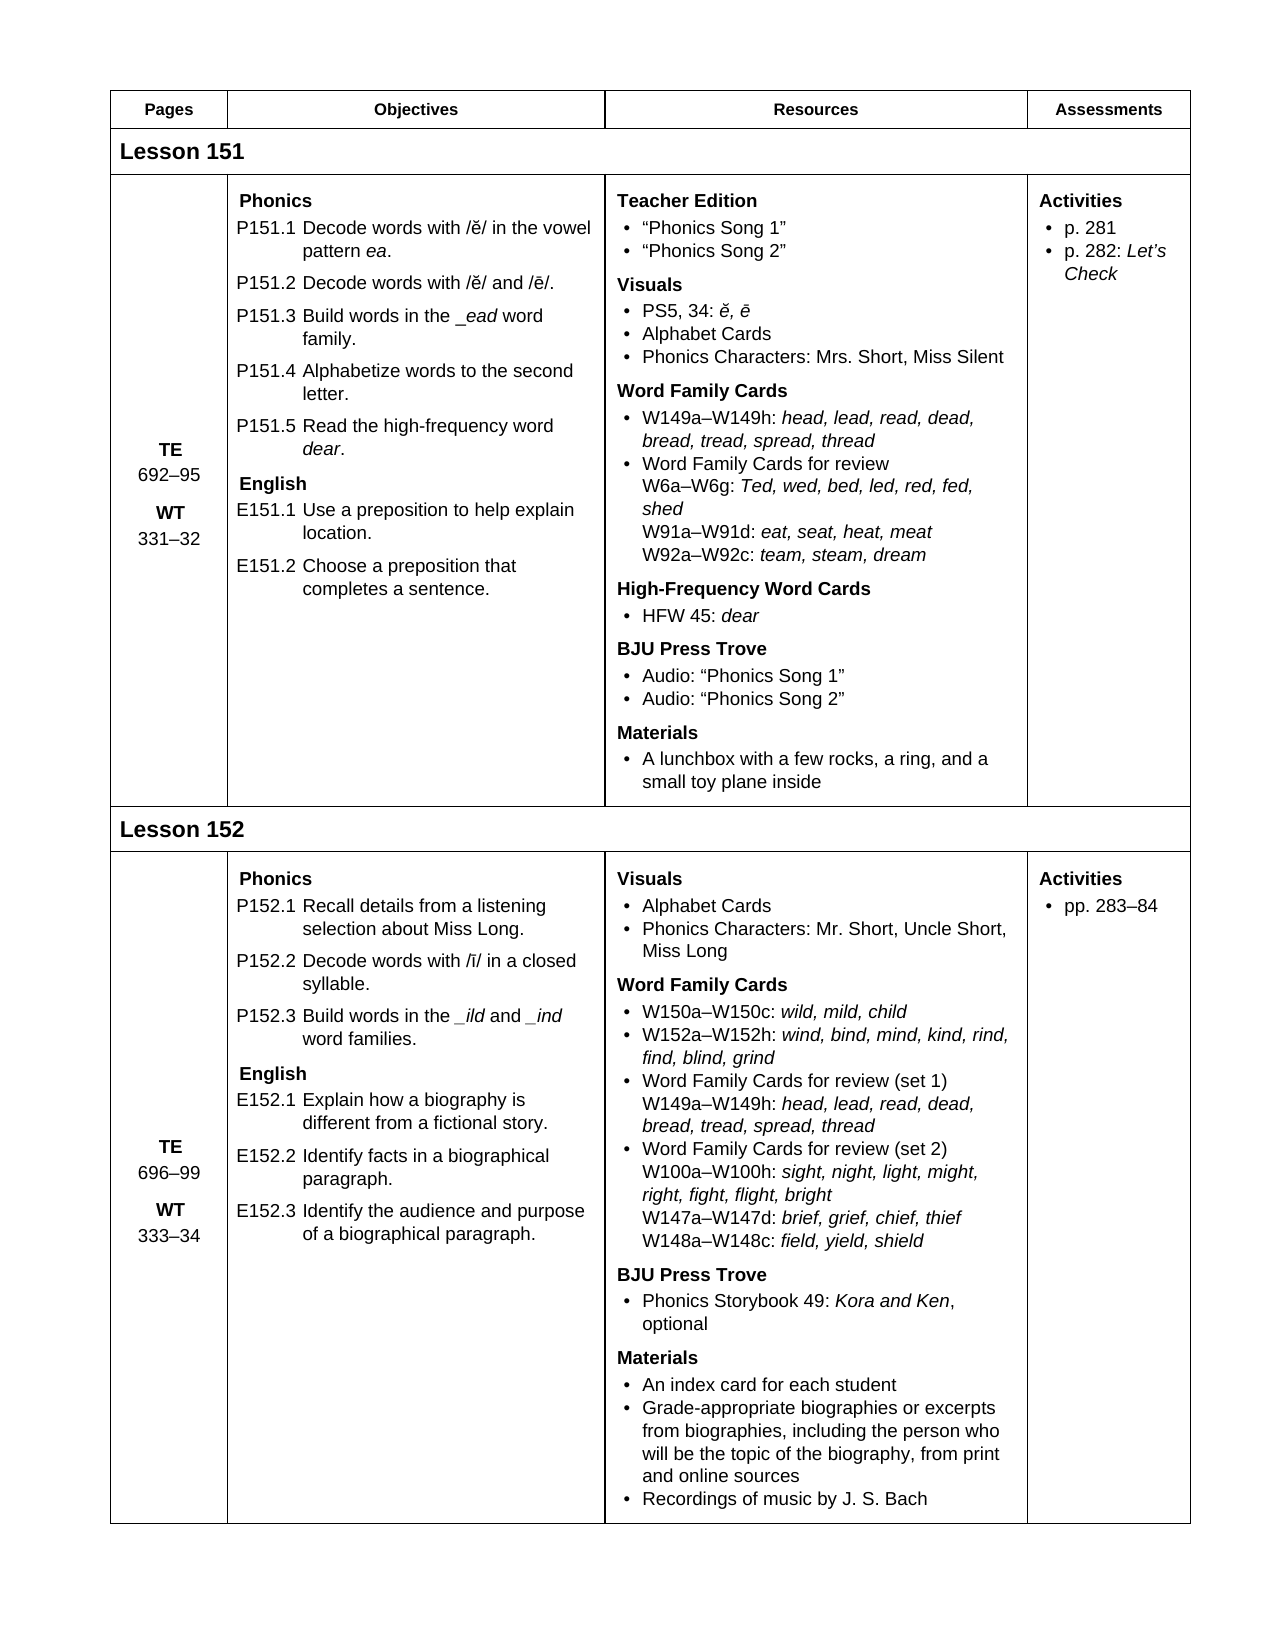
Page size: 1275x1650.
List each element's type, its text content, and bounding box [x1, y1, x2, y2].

table_header Resources [606, 91, 1027, 128]
table_cell Teacher Edition “Phonics Song 1” “Phonics Song 2” Visuals PS5, 34: ĕ, ē Alphabet Cards Phonics Characters: Mrs. Short, Miss Silent Word Family Cards W149a–W149h: head, lead, read, dead, bread, tread, spread, thread Word Family Cards for review W6a–W6g: Ted, wed, bed, led, red, fed, shed W91a–W91d: eat, seat, heat, meat W92a–W92c: team, steam, dream High-Frequency Word Cards HFW 45: dear BJU Press Trove Audio: “Phonics Song 1” Audio: “Phonics Song 2” Materials A lunchbox with a few rocks, a ring, and a small toy plane inside [606, 175, 1027, 806]
table_header Pages [111, 91, 227, 128]
table_cell TE 696–99 WT 333–34 [111, 852, 227, 1523]
table_cell Activities pp. 283–84 [1028, 852, 1190, 1523]
table_header Assessments [1028, 91, 1190, 128]
table_cell Lesson 151 [111, 129, 1190, 173]
table_cell Visuals Alphabet Cards Phonics Characters: Mr. Short, Uncle Short, Miss Long Word Family Cards W150a–W150c: wild, mild, child W152a–W152h: wind, bind, mind, kind, rind, find, blind, grind Word Family Cards for review (set 1) W149a–W149h: head, lead, read, dead, bread, tread, spread, thread Word Family Cards for review (set 2) W100a–W100h: sight, night, light, might, right, fight, flight, bright W147a–W147d: brief, grief, chief, thief W148a–W148c: field, yield, shield BJU Press Trove Phonics Storybook 49: Kora and Ken, optional Materials An index card for each student Grade-appropriate biographies or excerpts from biographies, including the person who will be the topic of the biography, from print and online sources Recordings of music by J. S. Bach [606, 852, 1027, 1523]
table_cell Phonics P151.1 Decode words with /ĕ/ in the vowel pattern ea. P151.2 Decode words with /ĕ/ and /ē/. P151.3 Build words in the _ead word family. P151.4 Alphabetize words to the second letter. P151.5 Read the high-frequency word dear. English E151.1 Use a preposition to help explain location. E151.2 Choose a preposition that completes a sentence. [228, 175, 604, 806]
table_header Objectives [228, 91, 604, 128]
table_cell Lesson 152 [111, 807, 1190, 851]
table_cell Activities p. 281 p. 282: Let’s Check [1028, 175, 1190, 806]
table_cell Phonics P152.1 Recall details from a listening selection about Miss Long. P152.2 Decode words with /ī/ in a closed syllable. P152.3 Build words in the _ild and _ind word families. English E152.1 Explain how a biography is different from a fictional story. E152.2 Identify facts in a biographical paragraph. E152.3 Identify the audience and purpose of a biographical paragraph. [228, 852, 604, 1523]
table_cell TE 692–95 WT 331–32 [111, 175, 227, 806]
